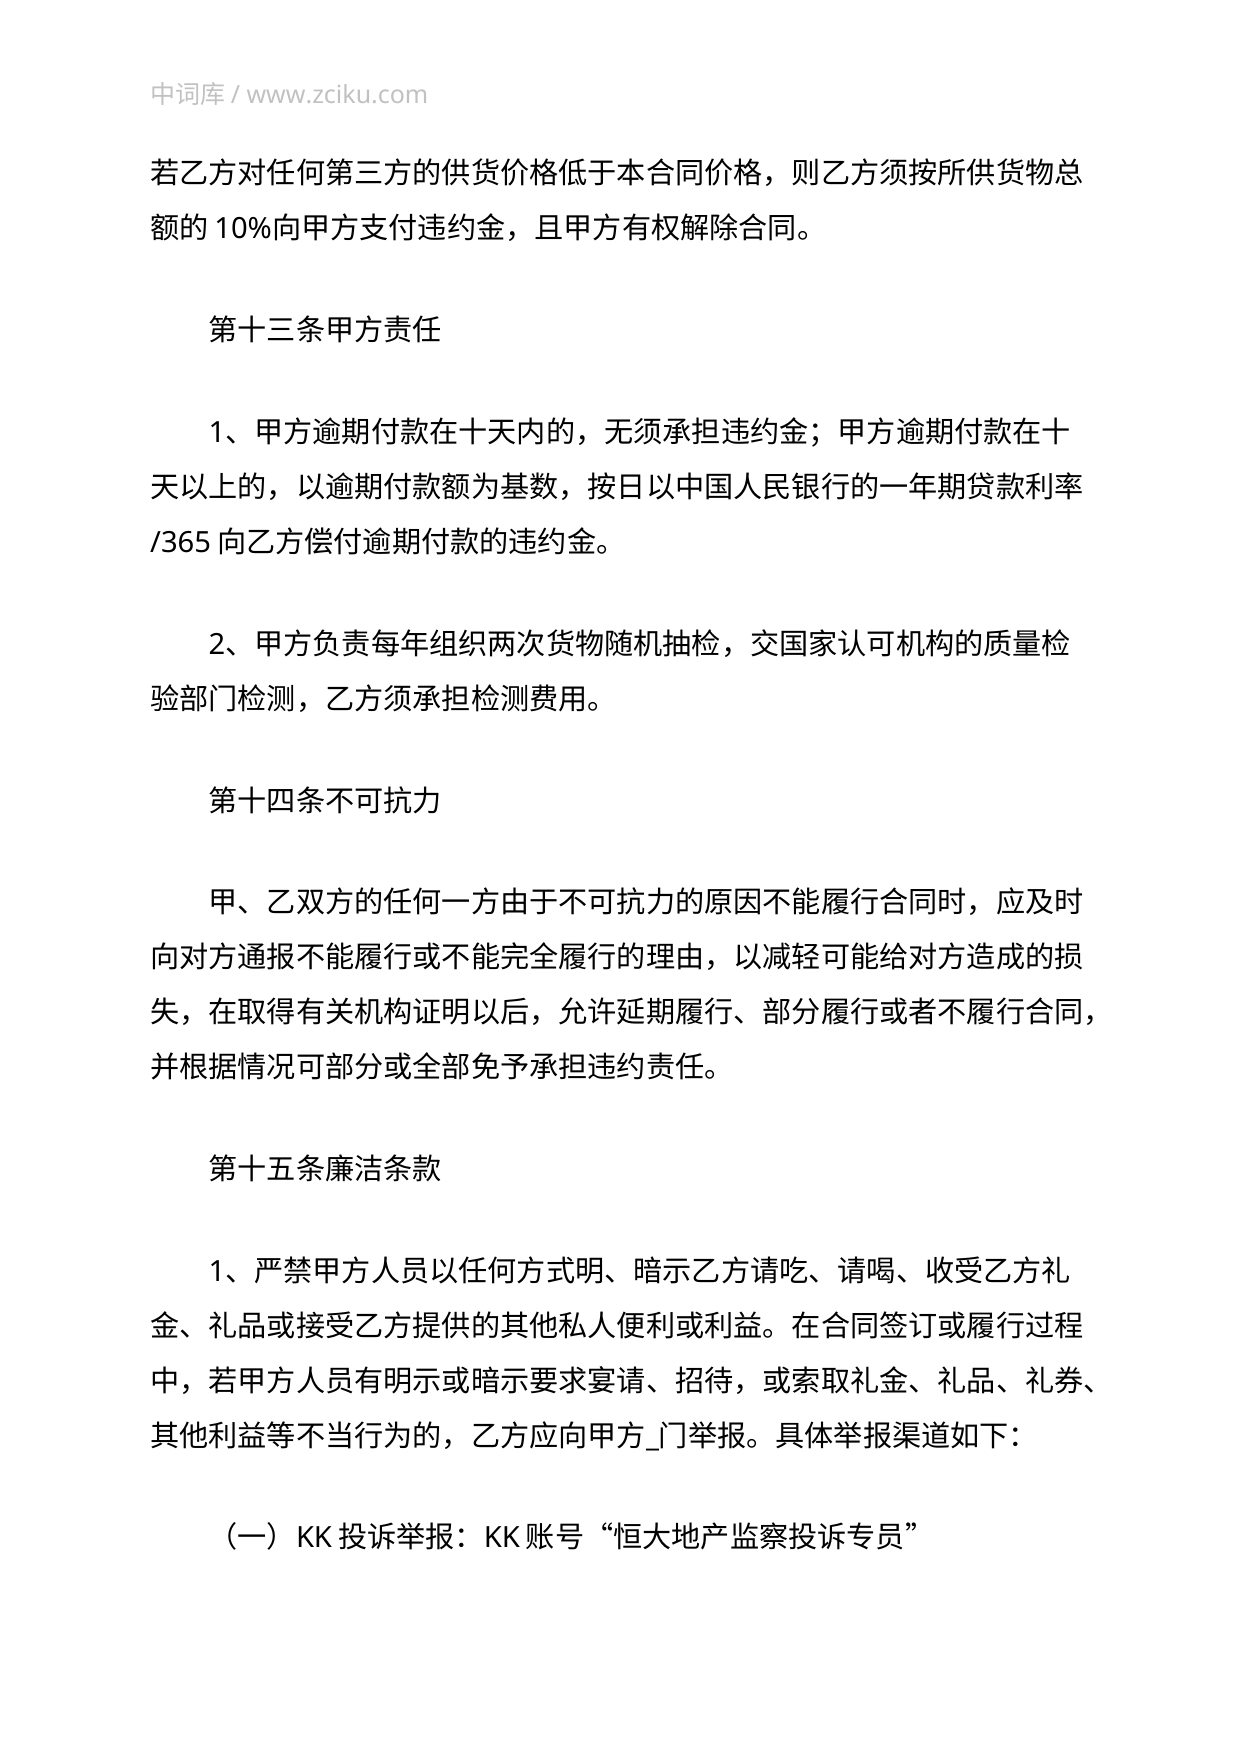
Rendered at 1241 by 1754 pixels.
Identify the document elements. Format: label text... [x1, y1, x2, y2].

text 第十四条不可抗力 [150, 777, 1090, 819]
text 第十五条廉洁条款 [150, 1146, 1090, 1188]
text 1、甲方逾期付款在十天内的，无须承担违约金；甲方逾期付款在十天以上的，以逾期付款额为基数，按日以中国人民银行的一年期贷款利率/365向乙方偿付逾期付款的违约金。 [150, 409, 1090, 561]
text 2、甲方负责每年组织两次货物随机抽检，交国家认可机构的质量检验部门检测，乙方须承担检测费用。 [150, 621, 1090, 718]
text 第十三条甲方责任 [150, 307, 1090, 349]
text 甲、乙双方的任何一方由于不可抗力的原因不能履行合同时，应及时向对方通报不能履行或不能完全履行的理由，以减轻可能给对方造成的损失，在取得有关机构证明以后，允许延期履行、部分履行或者不履行合同，并根据情况可部分或全部免予承担违约责任。 [150, 879, 1090, 1086]
text 1、严禁甲方人员以任何方式明、暗示乙方请吃、请喝、收受乙方礼金、礼品或接受乙方提供的其他私人便利或利益。在合同签订或履行过程中，若甲方人员有明示或暗示要求宴请、招待，或索取礼金、礼品、礼券、其他利益等不当行为的，乙方应向甲方_门举报。具体举报渠道如下： [150, 1247, 1090, 1454]
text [150, 150, 1090, 247]
text （一）KK投诉举报：KK账号“恒大地产监察投诉专员” [150, 1514, 1090, 1556]
